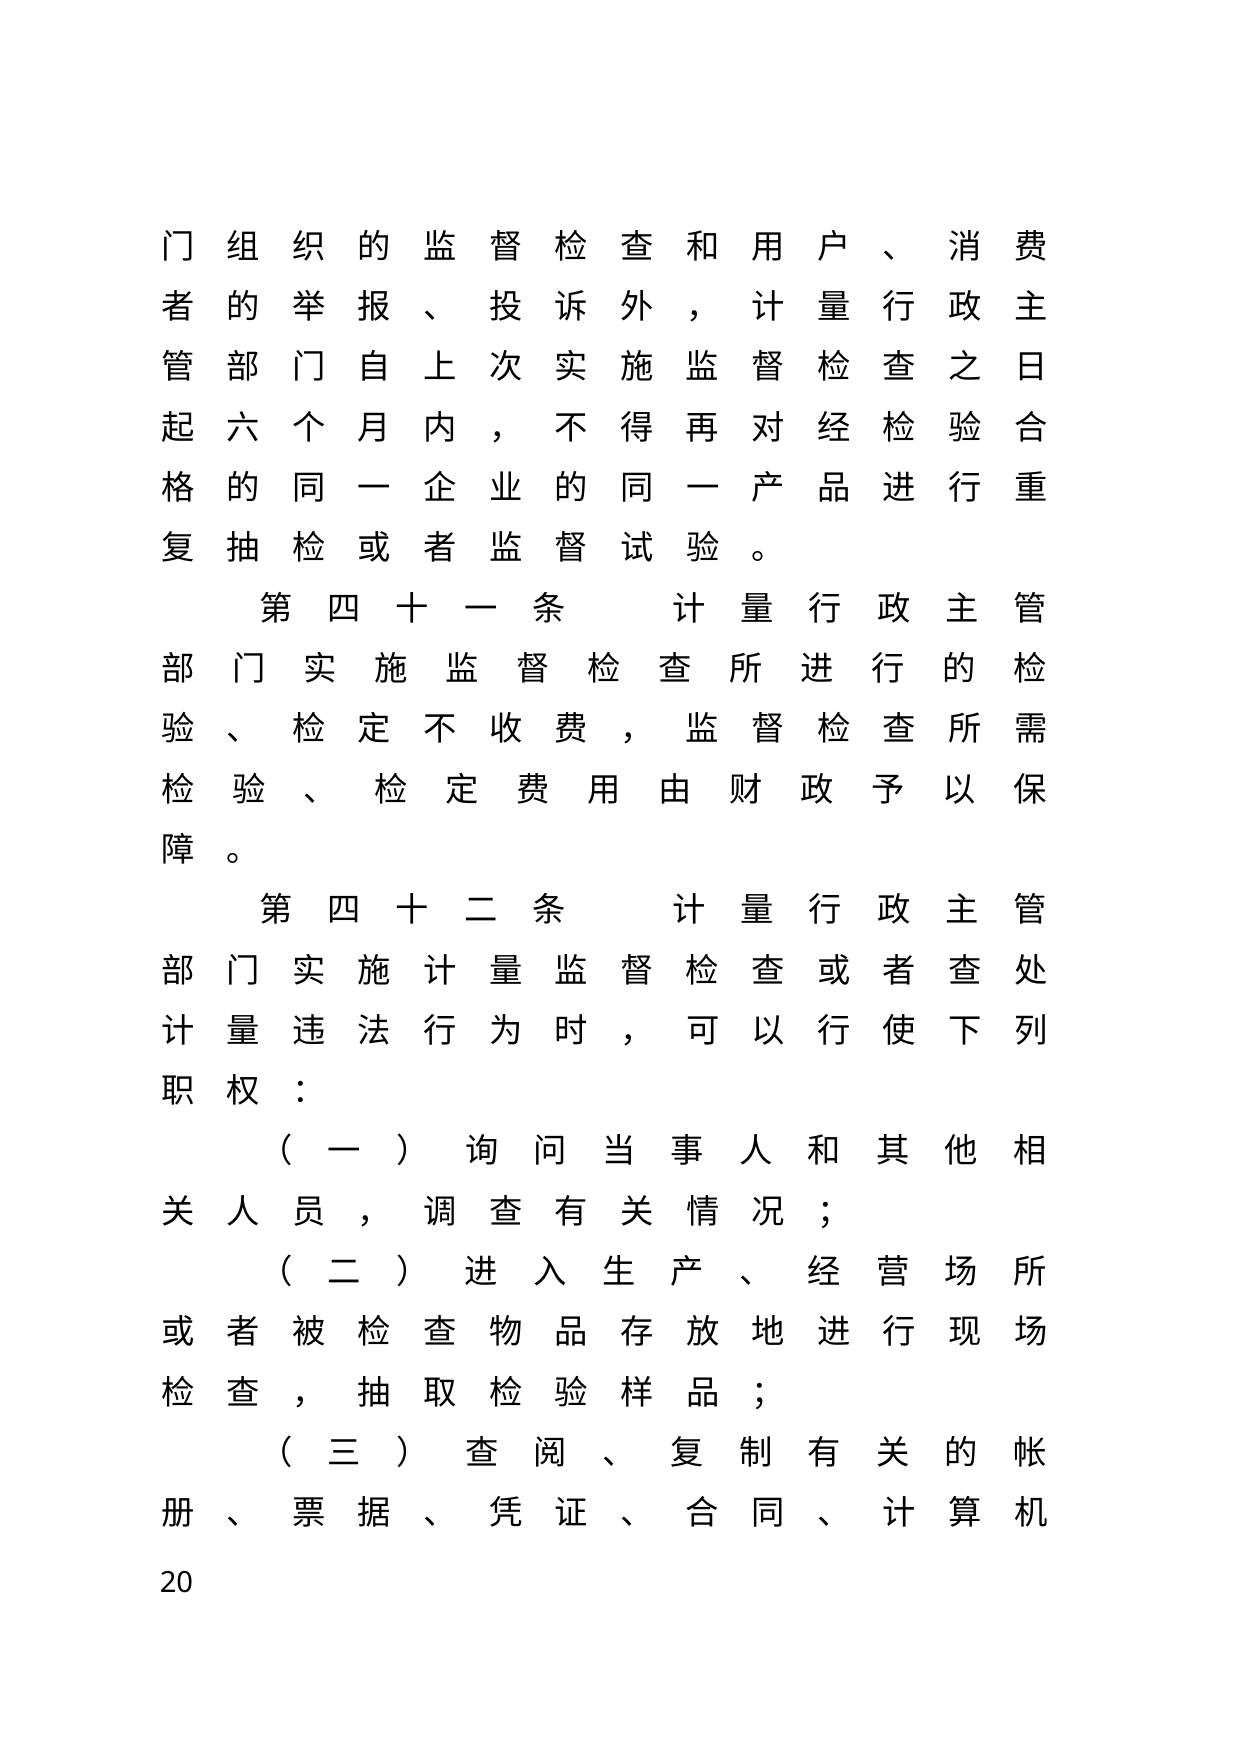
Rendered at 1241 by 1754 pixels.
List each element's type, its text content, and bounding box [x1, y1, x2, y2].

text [161, 213, 1079, 575]
text （一）询问当事人和其他相关人员，调查有关情况； [161, 1118, 1079, 1239]
text （二）进入生产、经营场所或者被检查物品存放地进行现场检查，抽取检验样品； [161, 1239, 1079, 1420]
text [161, 1420, 1079, 1540]
text 第四十二条 计量行政主管部门实施计量监督检查或者查处计量违法行为时，可以行使下列职权： [161, 877, 1079, 1118]
text 第四十一条 计量行政主管部门实施监督检查所进行的检验、检定不收费，监督检查所需检验、检定费用由财政予以保障。 [161, 575, 1079, 877]
